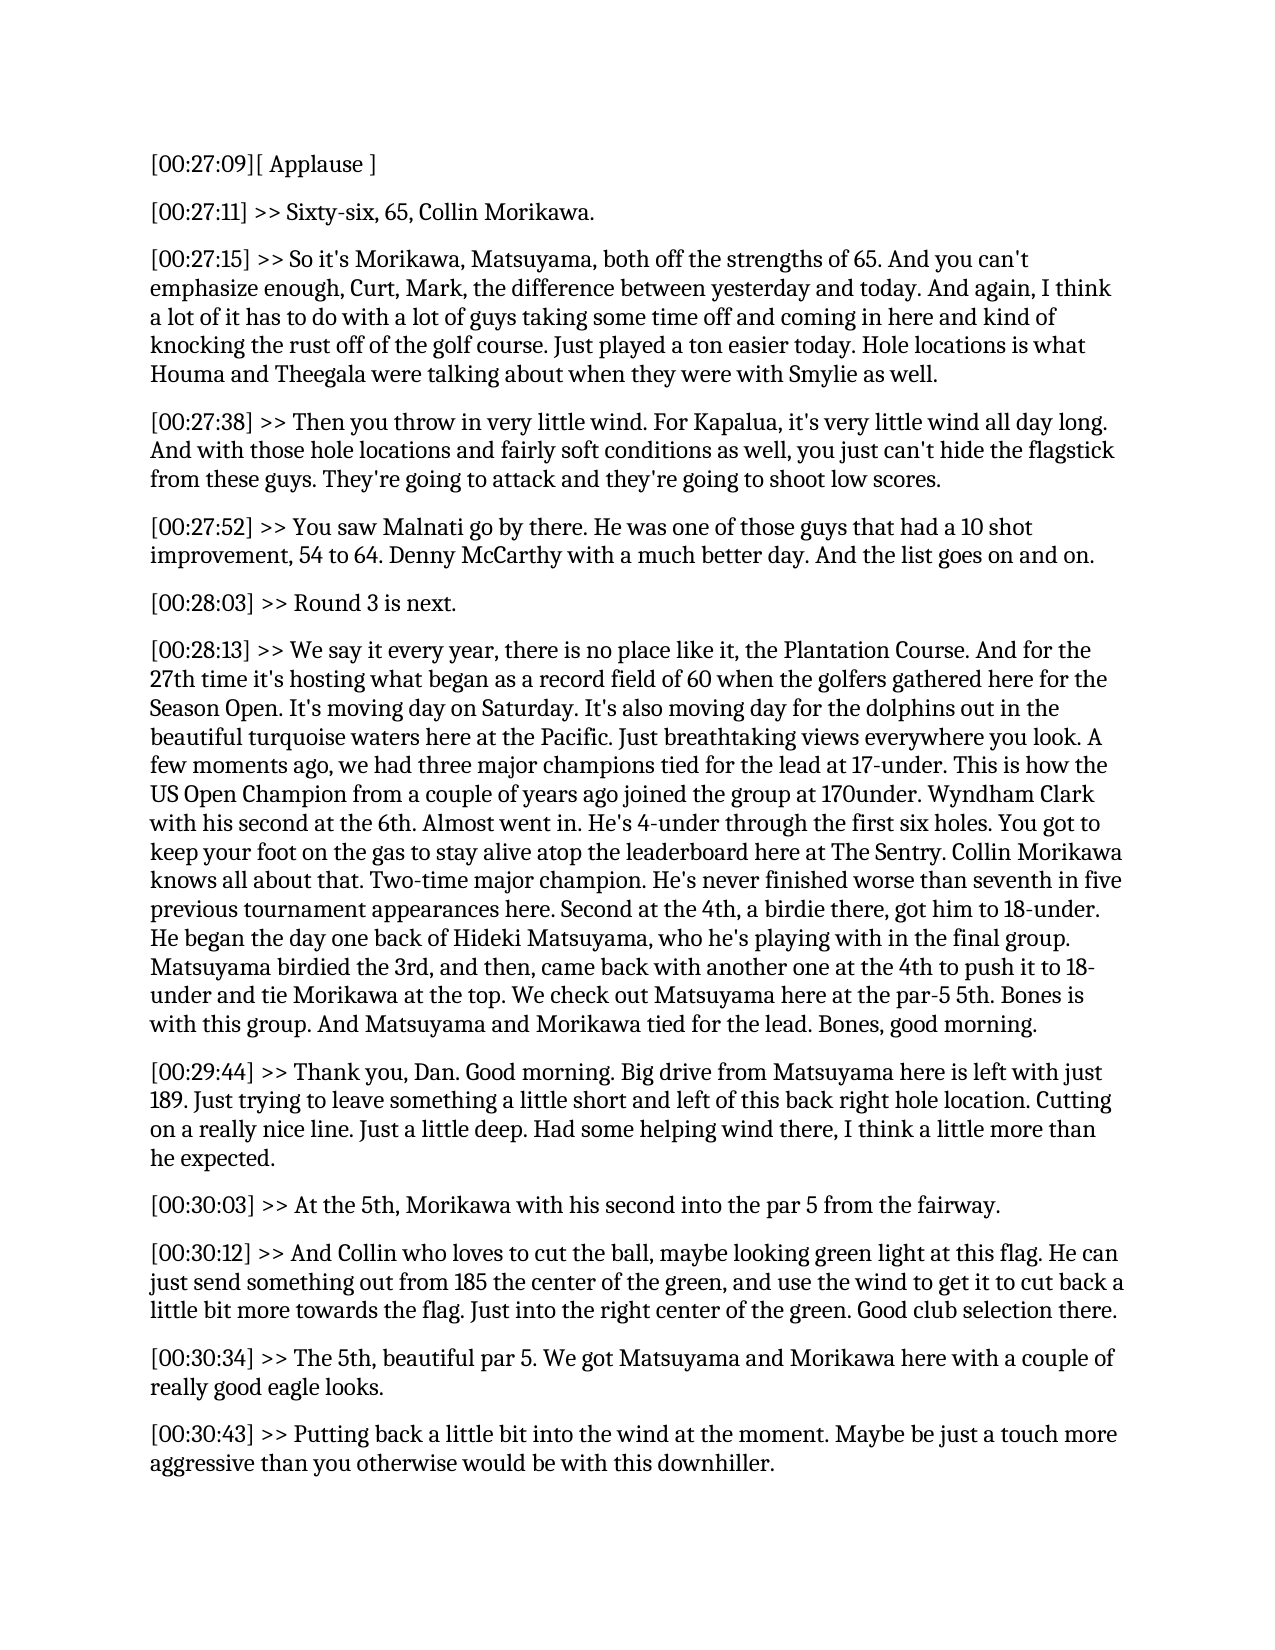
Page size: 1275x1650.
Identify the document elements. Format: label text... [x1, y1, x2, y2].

text [00:30:43] >> Putting back a little bit into the wind at the moment. Maybe be just a touch more aggressive than you otherwise would be with this downhiller. [150, 1420, 1125, 1477]
text [00:27:38] >> Then you throw in very little wind. For Kapalua, it's very little wind all day long. And with those hole locations and fairly soft conditions as well, you just can't hide the flagstick from these guys. They're going to attack and they're going to shoot low scores. [150, 407, 1125, 494]
text [00:28:03] >> Round 3 is next. [150, 589, 1125, 617]
text [00:27:09][ Applause ] [150, 150, 1125, 179]
text [00:28:13] >> We say it every year, there is no place like it, the Plantation Course. And for the 27th time it's hosting what began as a record field of 60 when the golfers gathered here for the Season Open. It's moving day on Saturday. It's also moving day for the dolphins out in the beautiful turquoise waters here at the Pacific. Just breathtaking views everywhere you look. A few moments ago, we had three major champions tied for the lead at 17-under. This is how the US Open Champion from a couple of years ago joined the group at 170under. Wyndham Clark with his second at the 6th. Almost went in. He's 4-under through the first six holes. You got to keep your foot on the gas to stay alive atop the leaderboard here at The Sentry. Collin Morikawa knows all about that. Two-time major champion. He's never finished worse than seventh in five previous tournament appearances here. Second at the 4th, a birdie there, got him to 18-under. He began the day one back of Hideki Matsuyama, who he's playing with in the final group. Matsuyama birdied the 3rd, and then, came back with another one at the 4th to push it to 18-under and tie Morikawa at the top. We check out Matsuyama here at the par-5 5th. Bones is with this group. And Matsuyama and Morikawa tied for the lead. Bones, good morning. [150, 636, 1125, 1039]
text [00:29:44] >> Thank you, Dan. Good morning. Big drive from Matsuyama here is left with just 189. Just trying to leave something a little short and left of this back right hole location. Cutting on a really nice line. Just a little deep. Had some helping wind there, I think a little more than he expected. [150, 1057, 1125, 1172]
text [00:27:52] >> You saw Malnati go by there. He was one of those guys that had a 10 shot improvement, 54 to 64. Denny McCarthy with a much better day. And the list goes on and on. [150, 512, 1125, 570]
text [00:27:11] >> Sixty-six, 65, Collin Morikawa. [150, 197, 1125, 226]
text [00:30:34] >> The 5th, beautiful par 5. We got Matsuyama and Morikawa here with a couple of really good eagle looks. [150, 1344, 1125, 1401]
text [00:27:15] >> So it's Morikawa, Matsuyama, both off the strengths of 65. And you can't emphasize enough, Curt, Mark, the difference between yesterday and today. And again, I think a lot of it has to do with a lot of guys taking some time off and coming in here and kind of knocking the rust off of the golf course. Just played a ton easier today. Hole locations is what Houma and Theegala were talking about when they were with Smylie as well. [150, 245, 1125, 389]
text [00:30:03] >> At the 5th, Morikawa with his second into the par 5 from the fairway. [150, 1191, 1125, 1220]
text [00:30:12] >> And Collin who loves to cut the ball, maybe looking green light at this flag. He can just send something out from 185 the center of the green, and use the wind to get it to cut back a little bit more towards the flag. Just into the right center of the green. Good club selection there. [150, 1239, 1125, 1325]
